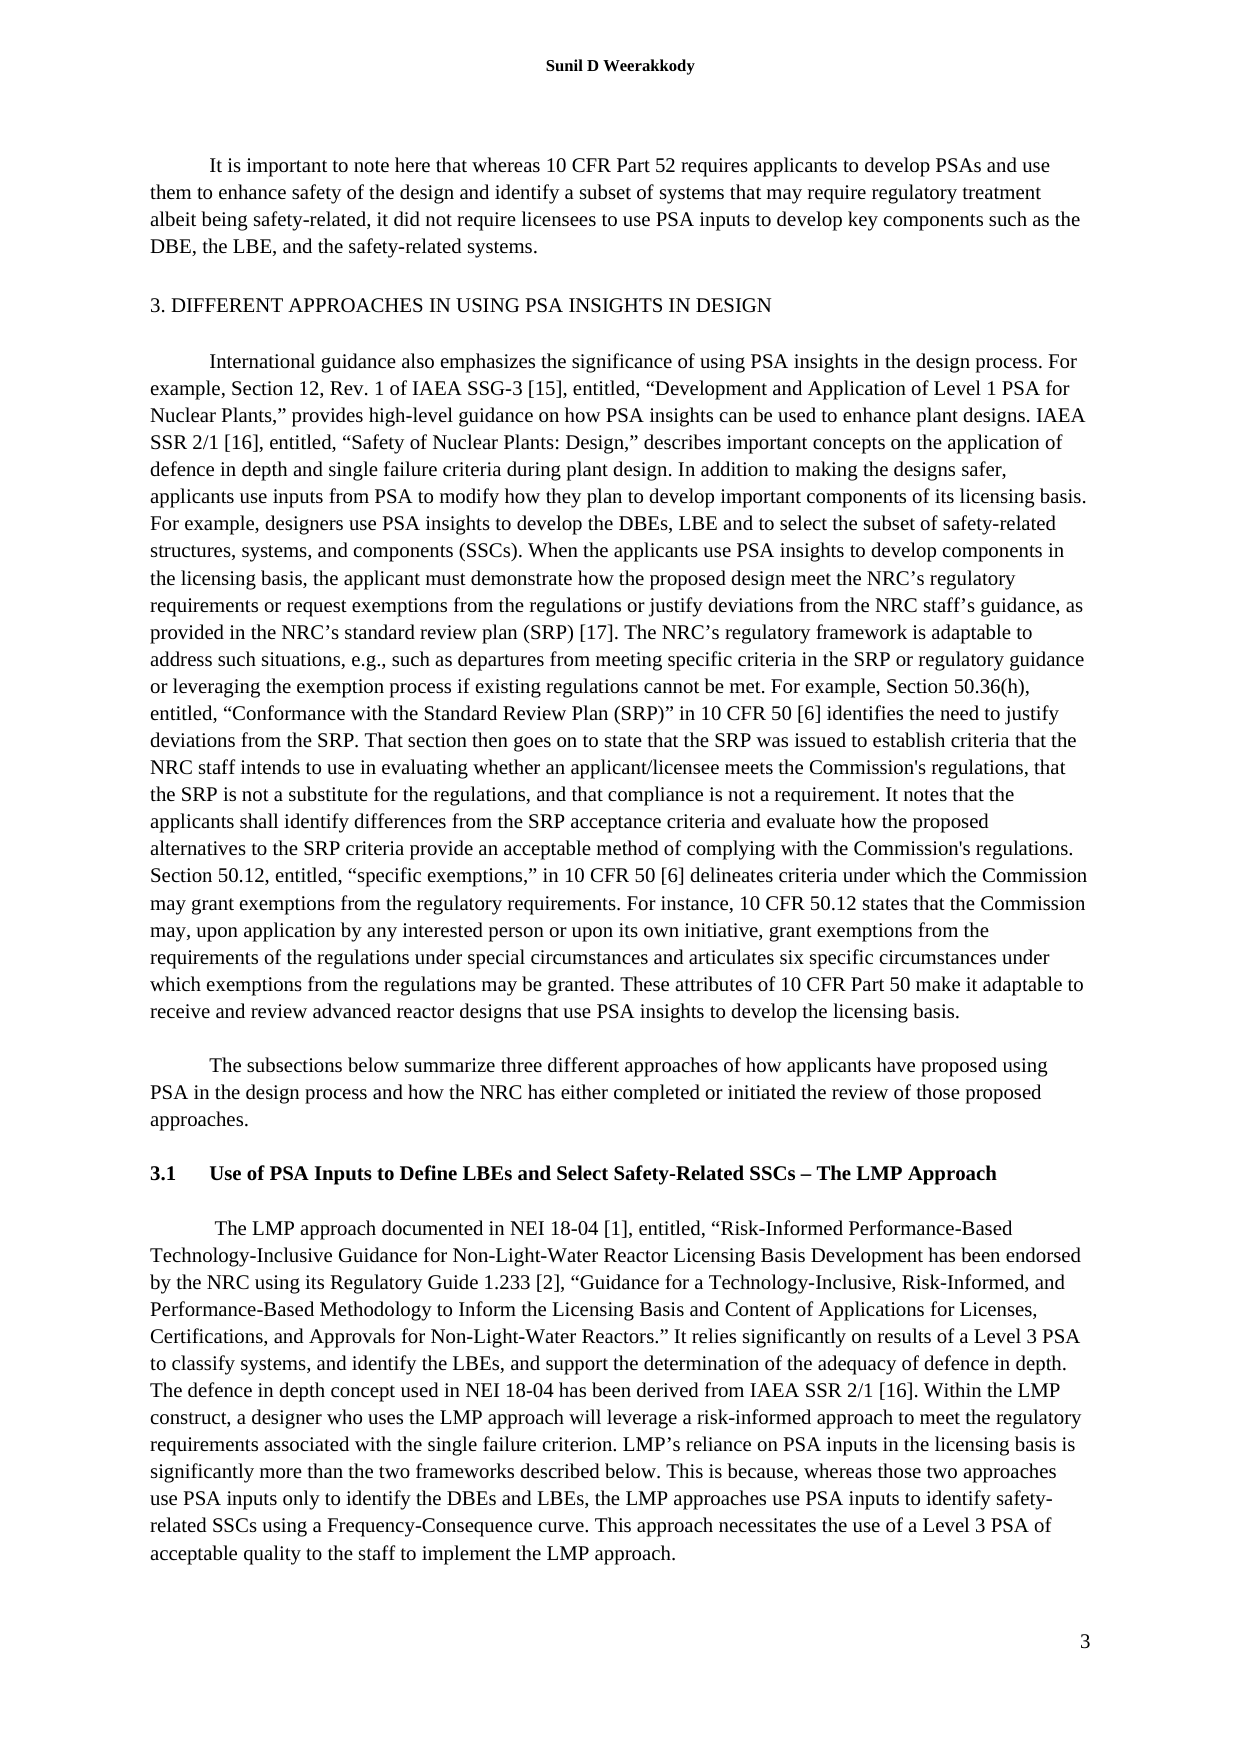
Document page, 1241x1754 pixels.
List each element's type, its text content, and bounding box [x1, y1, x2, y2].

subtitle DifferenT APPROACHES IN USING PSA INSIGHTS IN DESIGN [150, 287, 1090, 317]
text International guidance also emphasizes the significance of using PSA insights in the design process. For example, Section 12, Rev. 1 of IAEA SSG-3 [15], entitled, “Development and Application of Level 1 PSA for Nuclear Plants,” provides high-level guidance on how PSA insights can be used to enhance plant designs. IAEA SSR 2/1 [16], entitled, “Safety of Nuclear Plants: Design,” describes important concepts on the application of defence in depth and single failure criteria during plant design. In addition to making the designs safer, applicants use inputs from PSA to modify how they plan to develop important components of its licensing basis. For example, designers use PSA insights to develop the DBEs, LBE and to select the subset of safety-related structures, systems, and components (SSCs). When the applicants use PSA insights to develop components in the licensing basis, the applicant must demonstrate how the proposed design meet the NRC’s regulatory requirements or request exemptions from the regulations or justify deviations from the NRC staff’s guidance, as provided in the NRC’s standard review plan (SRP) [17]. The NRC’s regulatory framework is adaptable to address such situations, e.g., such as departures from meeting specific criteria in the SRP or regulatory guidance or leveraging the exemption process if existing regulations cannot be met. For example, Section 50.36(h), entitled, “Conformance with the Standard Review Plan (SRP)” in 10 CFR 50 [6] identifies the need to justify deviations from the SRP. That section then goes on to state that the SRP was issued to establish criteria that the NRC staff intends to use in evaluating whether an applicant/licensee meets the Commission's regulations, that the SRP is not a substitute for the regulations, and that compliance is not a requirement. It notes that the applicants shall identify differences from the SRP acceptance criteria and evaluate how the proposed alternatives to the SRP criteria provide an acceptable method of complying with the Commission's regulations. Section 50.12, entitled, “specific exemptions,” in 10 CFR 50 [6] delineates criteria under which the Commission may grant exemptions from the regulatory requirements. For instance, 10 CFR 50.12 states that the Commission may, upon application by any interested person or upon its own initiative, grant exemptions from the requirements of the regulations under special circumstances and articulates six specific circumstances under which exemptions from the regulations may be granted. These attributes of 10 CFR Part 50 make it adaptable to receive and review advanced reactor designs that use PSA insights to develop the licensing basis. [150, 346, 1090, 1023]
text It is important to note here that whereas 10 CFR Part 52 requires applicants to develop PSAs and use them to enhance safety of the design and identify a subset of systems that may require regulatory treatment albeit being safety-related, it did not require licensees to use PSA inputs to develop key components such as the DBE, the LBE, and the safety-related systems. [150, 150, 1090, 258]
text The subsections below summarize three different approaches of how applicants have proposed using PSA in the design process and how the NRC has either completed or initiated the review of those proposed approaches. [150, 1050, 1090, 1131]
text The LMP approach documented in NEI 18-04 [1], entitled, “Risk-Informed Performance-Based Technology-Inclusive Guidance for Non-Light-Water Reactor Licensing Basis Development has been endorsed by the NRC using its Regulatory Guide 1.233 [2], “Guidance for a Technology-Inclusive, Risk-Informed, and Performance-Based Methodology to Inform the Licensing Basis and Content of Applications for Licenses, Certifications, and Approvals for Non-Light-Water Reactors.” It relies significantly on results of a Level 3 PSA to classify systems, and identify the LBEs, and support the determination of the adequacy of defence in depth. The defence in depth concept used in NEI 18-04 has been derived from IAEA SSR 2/1 [16]. Within the LMP construct, a designer who uses the LMP approach will leverage a risk-informed approach to meet the regulatory requirements associated with the single failure criterion. LMP’s reliance on PSA inputs in the licensing basis is significantly more than the two frameworks described below. This is because, whereas those two approaches use PSA inputs only to identify the DBEs and LBEs, the LMP approaches use PSA inputs to identify safety-related SSCs using a Frequency-Consequence curve. This approach necessitates the use of a Level 3 PSA of acceptable quality to the staff to implement the LMP approach. [150, 1212, 1090, 1564]
text 3.1 Use of PSA Inputs to Define LBEs and Select Safety-Related SSCs – The LMP Approach [150, 1158, 1090, 1185]
